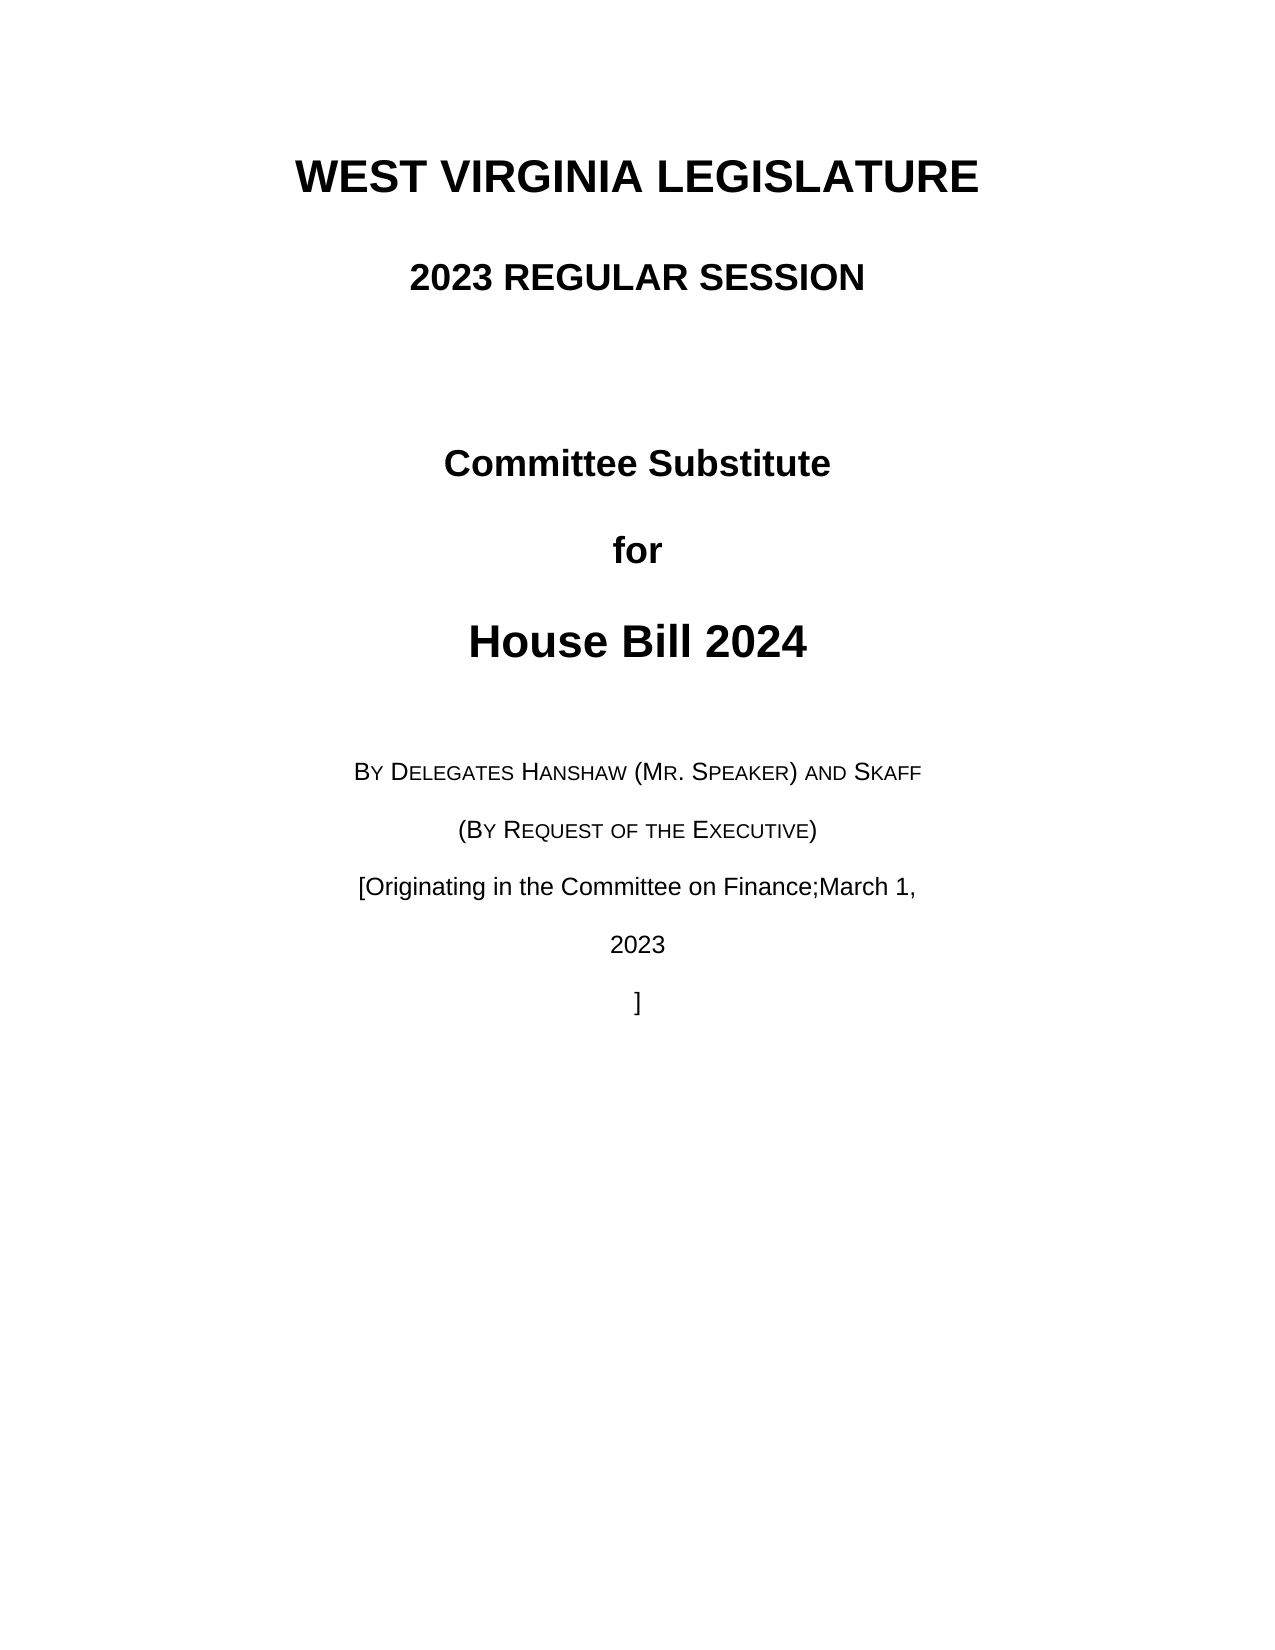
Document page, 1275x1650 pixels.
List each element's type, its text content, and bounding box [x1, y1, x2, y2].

title for [150, 528, 1125, 571]
text By Delegates Hanshaw (Mr. Speaker) and Skaff (By Request of the Executive) [337, 757, 937, 843]
text Bill [150, 614, 1125, 667]
text [] [337, 872, 937, 1016]
title WEST virginia legislature [150, 150, 1125, 203]
title 2023 regular session [150, 255, 1125, 298]
